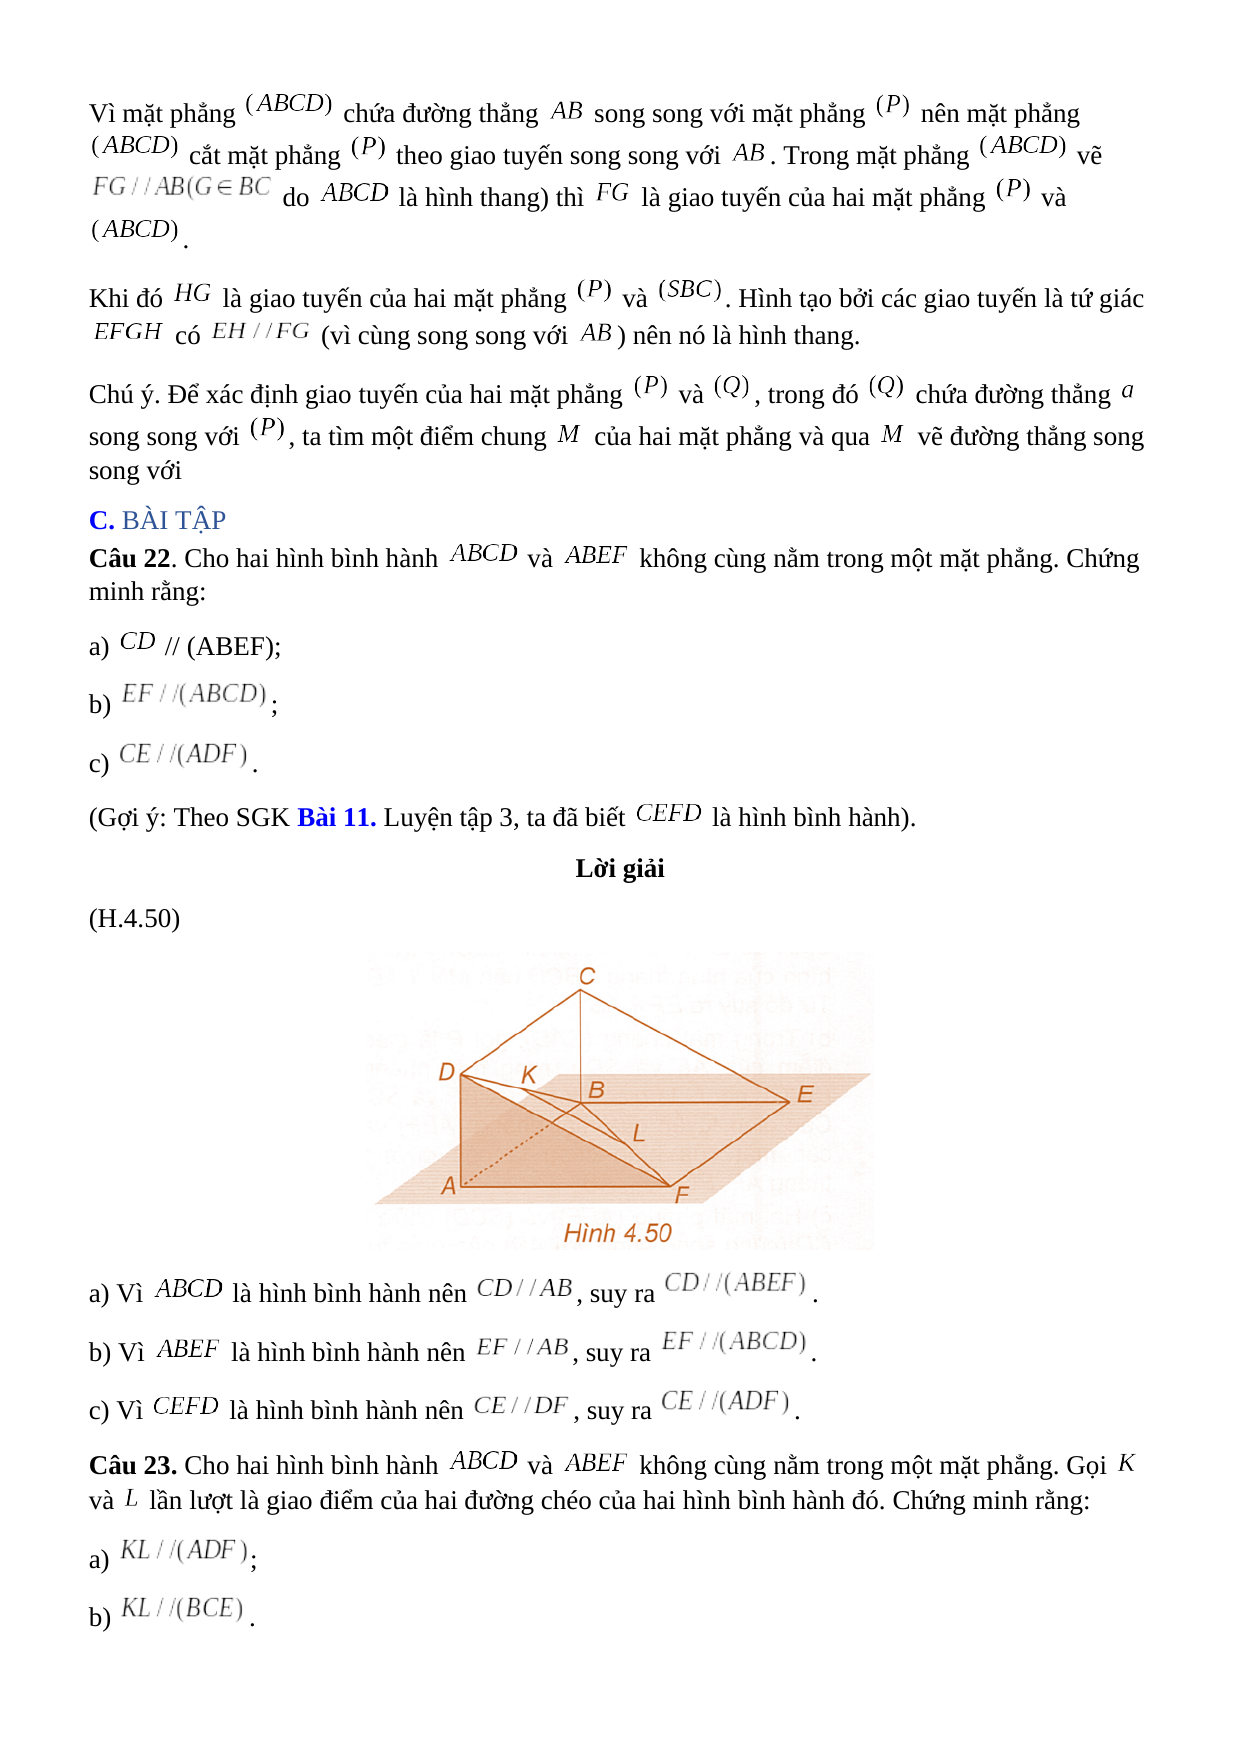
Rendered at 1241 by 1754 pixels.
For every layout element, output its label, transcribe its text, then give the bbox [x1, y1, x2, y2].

text Khi đó là giao tuyến của hai mặt phẳng và . Hình tạo bởi các giao tuyến là tứ giác có (vì cùng song song với ) nên nó là hình thang. [88, 273, 1152, 351]
text Chú ý. Để xác định giao tuyến của hai mặt phẳng và , trong đó chứa đường thẳng song song với , ta tìm một điểm chung của hai mặt phẳng và qua vẽ đường thẳng song song với [88, 370, 1152, 485]
text Lời giải [88, 852, 1152, 883]
subtitle C. BÀI TẬP [88, 504, 1152, 535]
text c) Vì là hình bình hành nên , suy ra . [88, 1386, 1152, 1426]
text a) // (ABEF); [88, 626, 1152, 661]
text a) ; [88, 1534, 1152, 1574]
text b) . [88, 1593, 1152, 1633]
text c) . [88, 739, 1152, 778]
text b) ; [88, 680, 1152, 719]
text a) Vì là hình bình hành nên , suy ra . [88, 1268, 1152, 1308]
text (H.4.50) [88, 902, 1152, 933]
text Câu 23. Cho hai hình bình hành và không cùng nằm trong một mặt phẳng. Gọi và lần lượt là giao điểm của hai đường chéo của hai hình bình hành đó. Chứng minh rằng: [88, 1445, 1152, 1515]
text Câu 22. Cho hai hình bình hành và không cùng nằm trong một mặt phẳng. Chứng minh rằng: [88, 538, 1152, 606]
text (Gợi ý: Theo SGK Bài 11. Luyện tập 3, ta đã biết là hình bình hành). [88, 797, 1152, 833]
text Vì mặt phẳng chứa đường thẳng song song với mặt phẳng nên mặt phẳng cắt mặt phẳng theo giao tuyến song song với . Trong mặt phẳng vẽ do là hình thang) thì là giao tuyến của hai mặt phẳng và . [88, 88, 1152, 254]
text b) Vì là hình bình hành nên , suy ra . [88, 1327, 1152, 1367]
